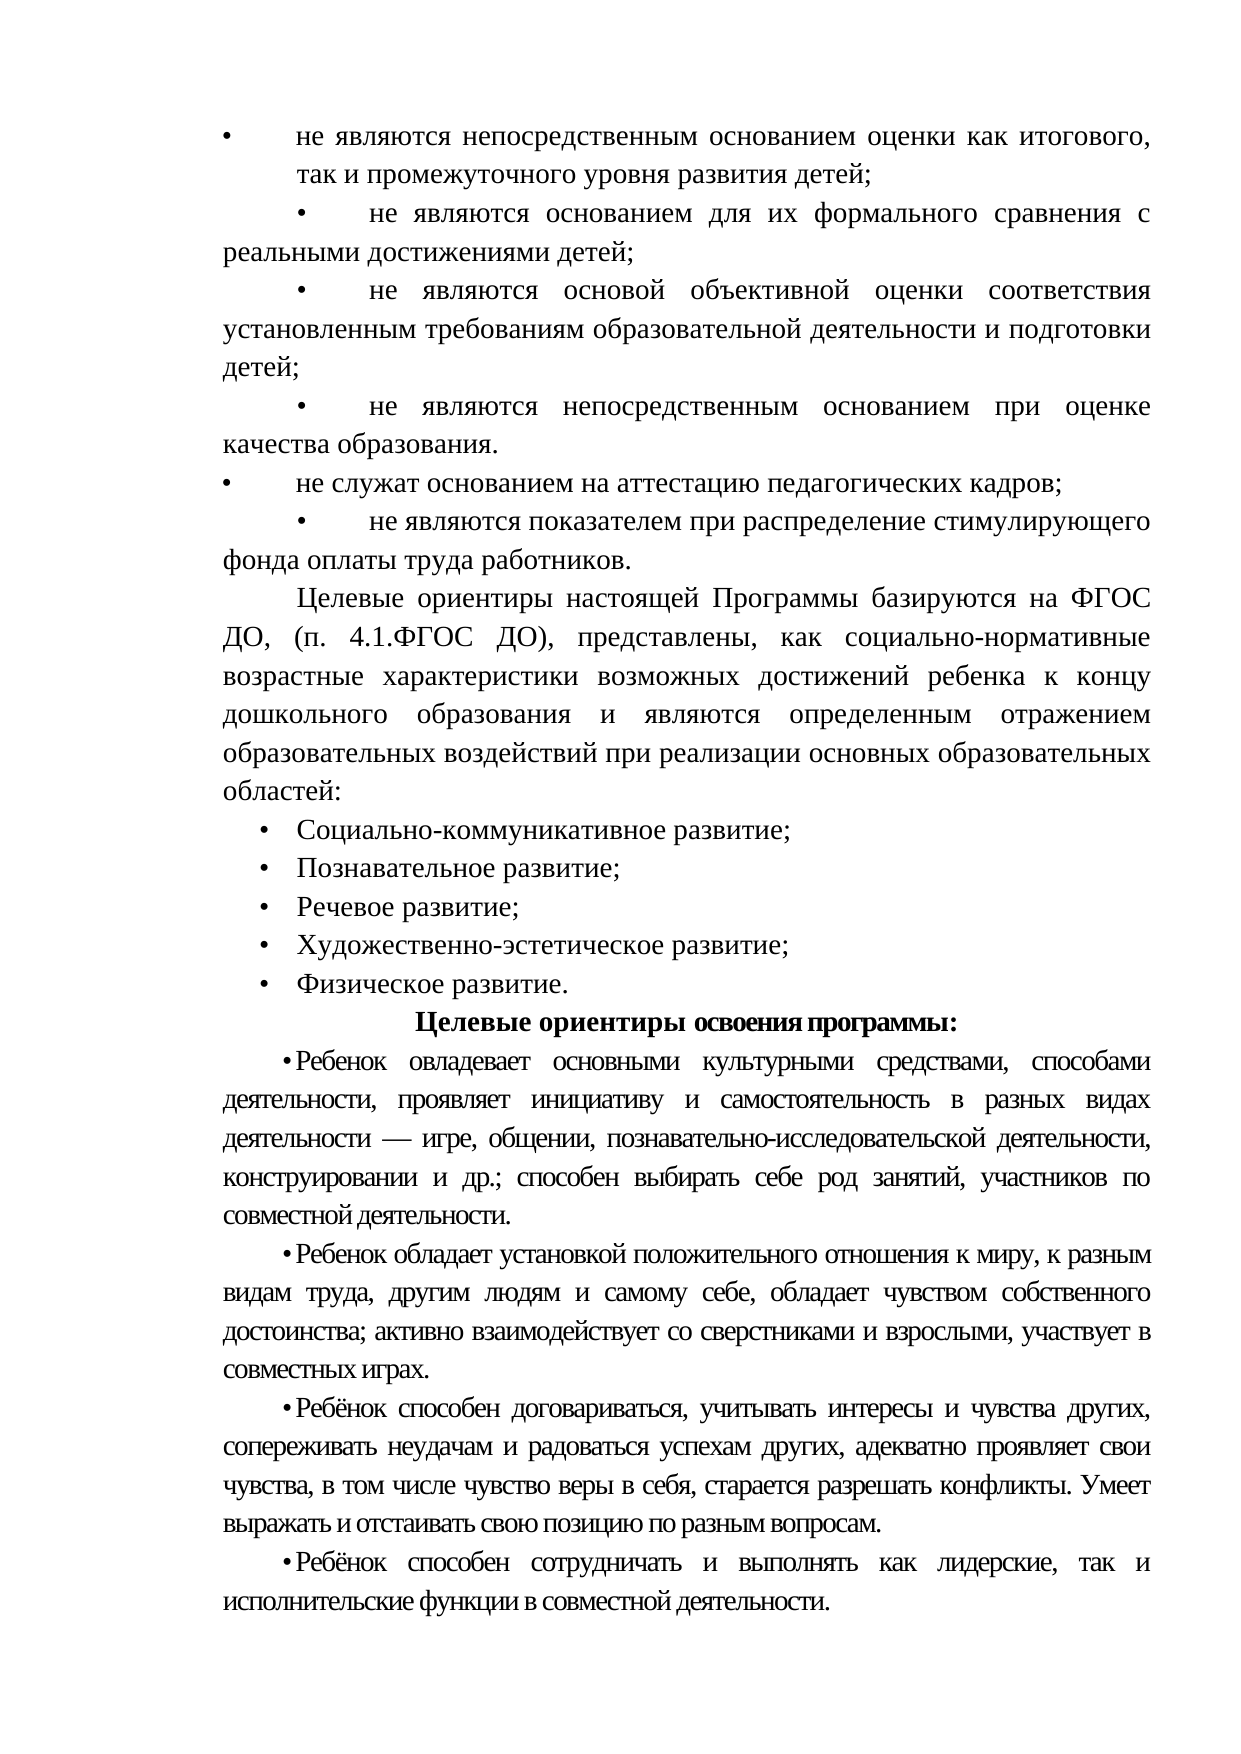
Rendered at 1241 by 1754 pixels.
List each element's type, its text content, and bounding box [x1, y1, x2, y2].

list не служат основанием на аттестацию педагогических кадров; [221, 465, 1152, 498]
list не являются основанием для их формального сравнения с реальными достижениями детей; [223, 195, 1152, 267]
text Целевые ориентиры освоения программы: [148, 1004, 1152, 1038]
list Ребёнок способен договариваться, учитывать интересы и чувства других, сопереживать неудачам и радоваться успехам других, адекватно проявляет свои чувства, в том числе чувство веры в себя, старается разрешать конфликты. Умеет выражать и отстаивать свою позицию по разным вопросам. [223, 1390, 1152, 1539]
list Художественно-эстетическое развитие; [259, 927, 1152, 961]
list Физическое развитие. [259, 966, 1152, 999]
list Познавательное развитие; [259, 850, 1152, 884]
text Целевые ориентиры настоящей Программы базируются на ФГОС ДО, (п. 4.1.ФГОС ДО), представлены, как социально-нормативные возрастные характеристики возможных достижений ребенка к концу дошкольного образования и являются определенным отражением образовательных воздействий при реализации основных образовательных областей: [223, 581, 1152, 807]
list Ребенок овладевает основными культурными средствами, способами деятельности, проявляет инициативу и самостоятельность в разных видах деятельности — игре, общении, познавательно-исследовательской деятельности, конструировании и др.; способен выбирать себе род занятий, участников по совместной деятельности. [223, 1043, 1152, 1231]
list не являются непосредственным основанием при оценке качества образования. [223, 388, 1152, 460]
list не являются показателем при распределение стимулирующего фонда оплаты труда работников. [223, 503, 1152, 576]
list Речевое развитие; [259, 889, 1152, 922]
list Ребенок обладает установкой положительного отношения к миру, к разным видам труда, другим людям и самому себе, обладает чувством собственного достоинства; активно взаимодействует со сверстниками и взрослыми, участвует в совместных играх. [223, 1236, 1152, 1385]
list Социально-коммуникативное развитие; [259, 812, 1152, 845]
list Ребёнок способен сотрудничать и выполнять как лидерские, так и исполнительские функции в совместной деятельности. [223, 1544, 1152, 1616]
list не являются непосредственным основанием оценки как итогового, так и промежуточного уровня развития детей; [222, 118, 1152, 190]
list не являются основой объективной оценки соответствия установленным требованиям образовательной деятельности и подготовки детей; [223, 272, 1152, 383]
